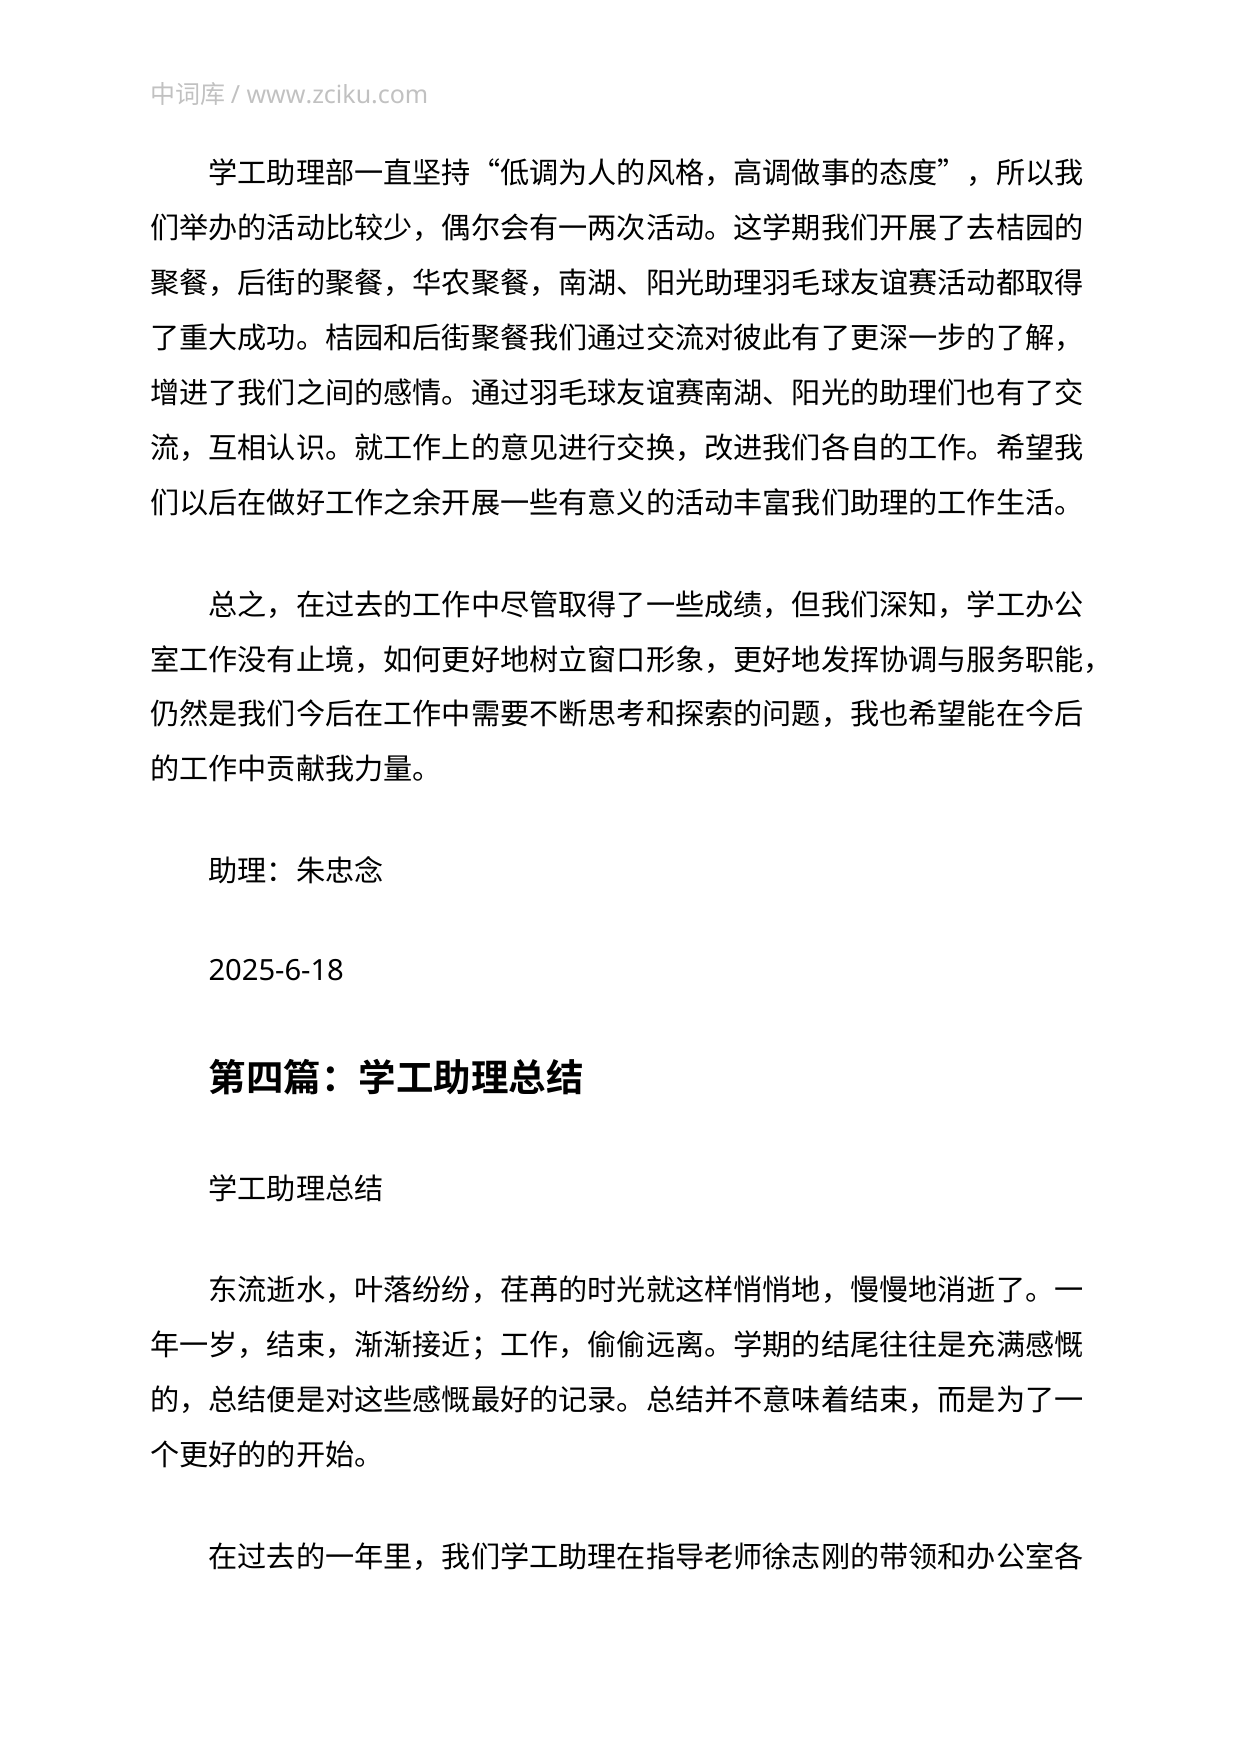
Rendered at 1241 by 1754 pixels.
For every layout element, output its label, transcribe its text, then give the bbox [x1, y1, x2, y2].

text 学工助理部一直坚持“低调为人的风格，高调做事的态度”，所以我们举办的活动比较少，偶尔会有一两次活动。这学期我们开展了去桔园的聚餐，后街的聚餐，华农聚餐，南湖、阳光助理羽毛球友谊赛活动都取得了重大成功。桔园和后街聚餐我们通过交流对彼此有了更深一步的了解，增进了我们之间的感情。通过羽毛球友谊赛南湖、阳光的助理们也有了交流，互相认识。就工作上的意见进行交换，改进我们各自的工作。希望我们以后在做好工作之余开展一些有意义的活动丰富我们助理的工作生活。 [150, 150, 1090, 522]
text 总之，在过去的工作中尽管取得了一些成绩，但我们深知，学工办公室工作没有止境，如何更好地树立窗口形象，更好地发挥协调与服务职能，仍然是我们今后在工作中需要不断思考和探索的问题，我也希望能在今后的工作中贡献我力量。 [150, 581, 1090, 788]
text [150, 1533, 1090, 1576]
text 第四篇：学工助理总结 [150, 1048, 1090, 1102]
text 学工助理总结 [150, 1165, 1090, 1207]
text 助理：朱忠念 [150, 848, 1090, 890]
text 2025-6-18 [150, 949, 1090, 989]
text 东流逝水，叶落纷纷，荏苒的时光就这样悄悄地，慢慢地消逝了。一年一岁，结束，渐渐接近；工作，偷偷远离。学期的结尾往往是充满感慨的，总结便是对这些感慨最好的记录。总结并不意味着结束，而是为了一个更好的的开始。 [150, 1267, 1090, 1474]
